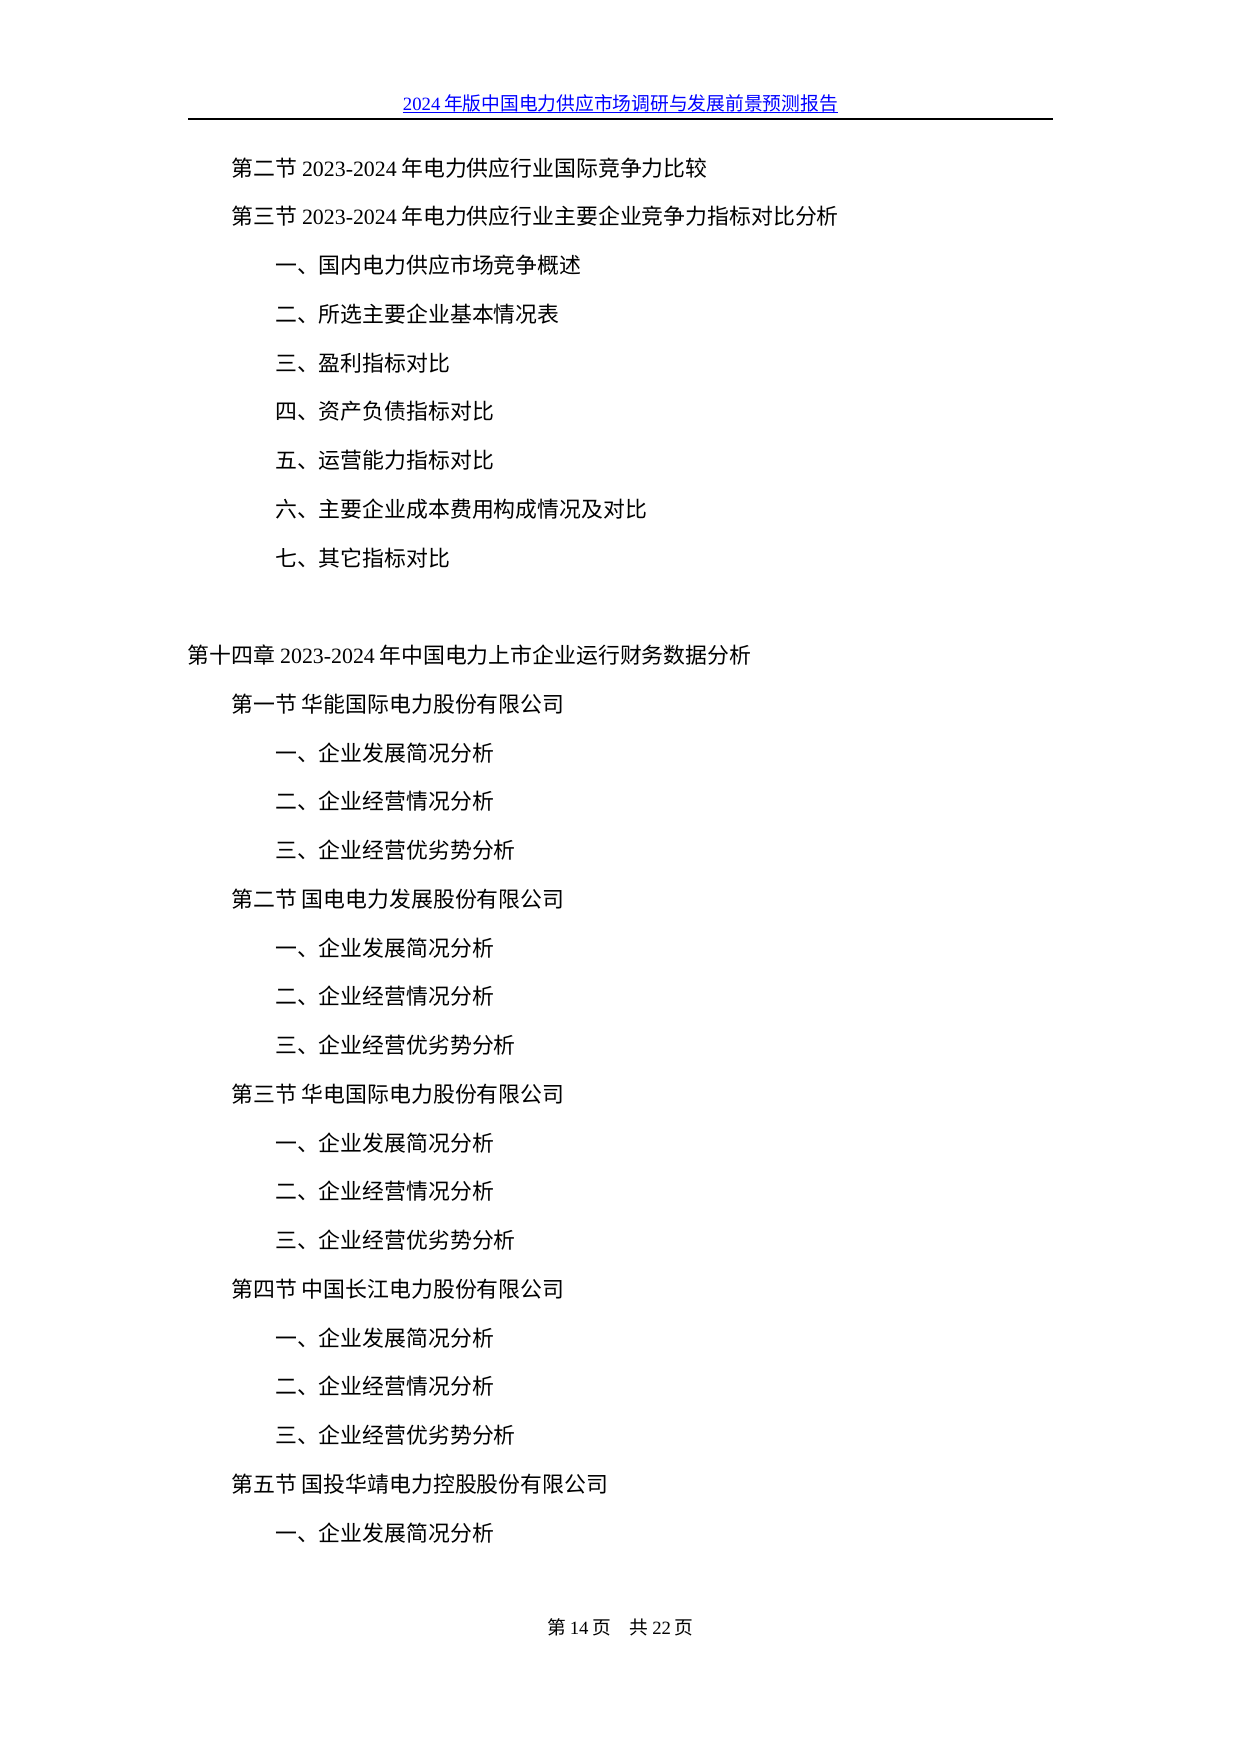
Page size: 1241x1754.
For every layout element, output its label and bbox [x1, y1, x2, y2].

text [187, 150, 1053, 1548]
